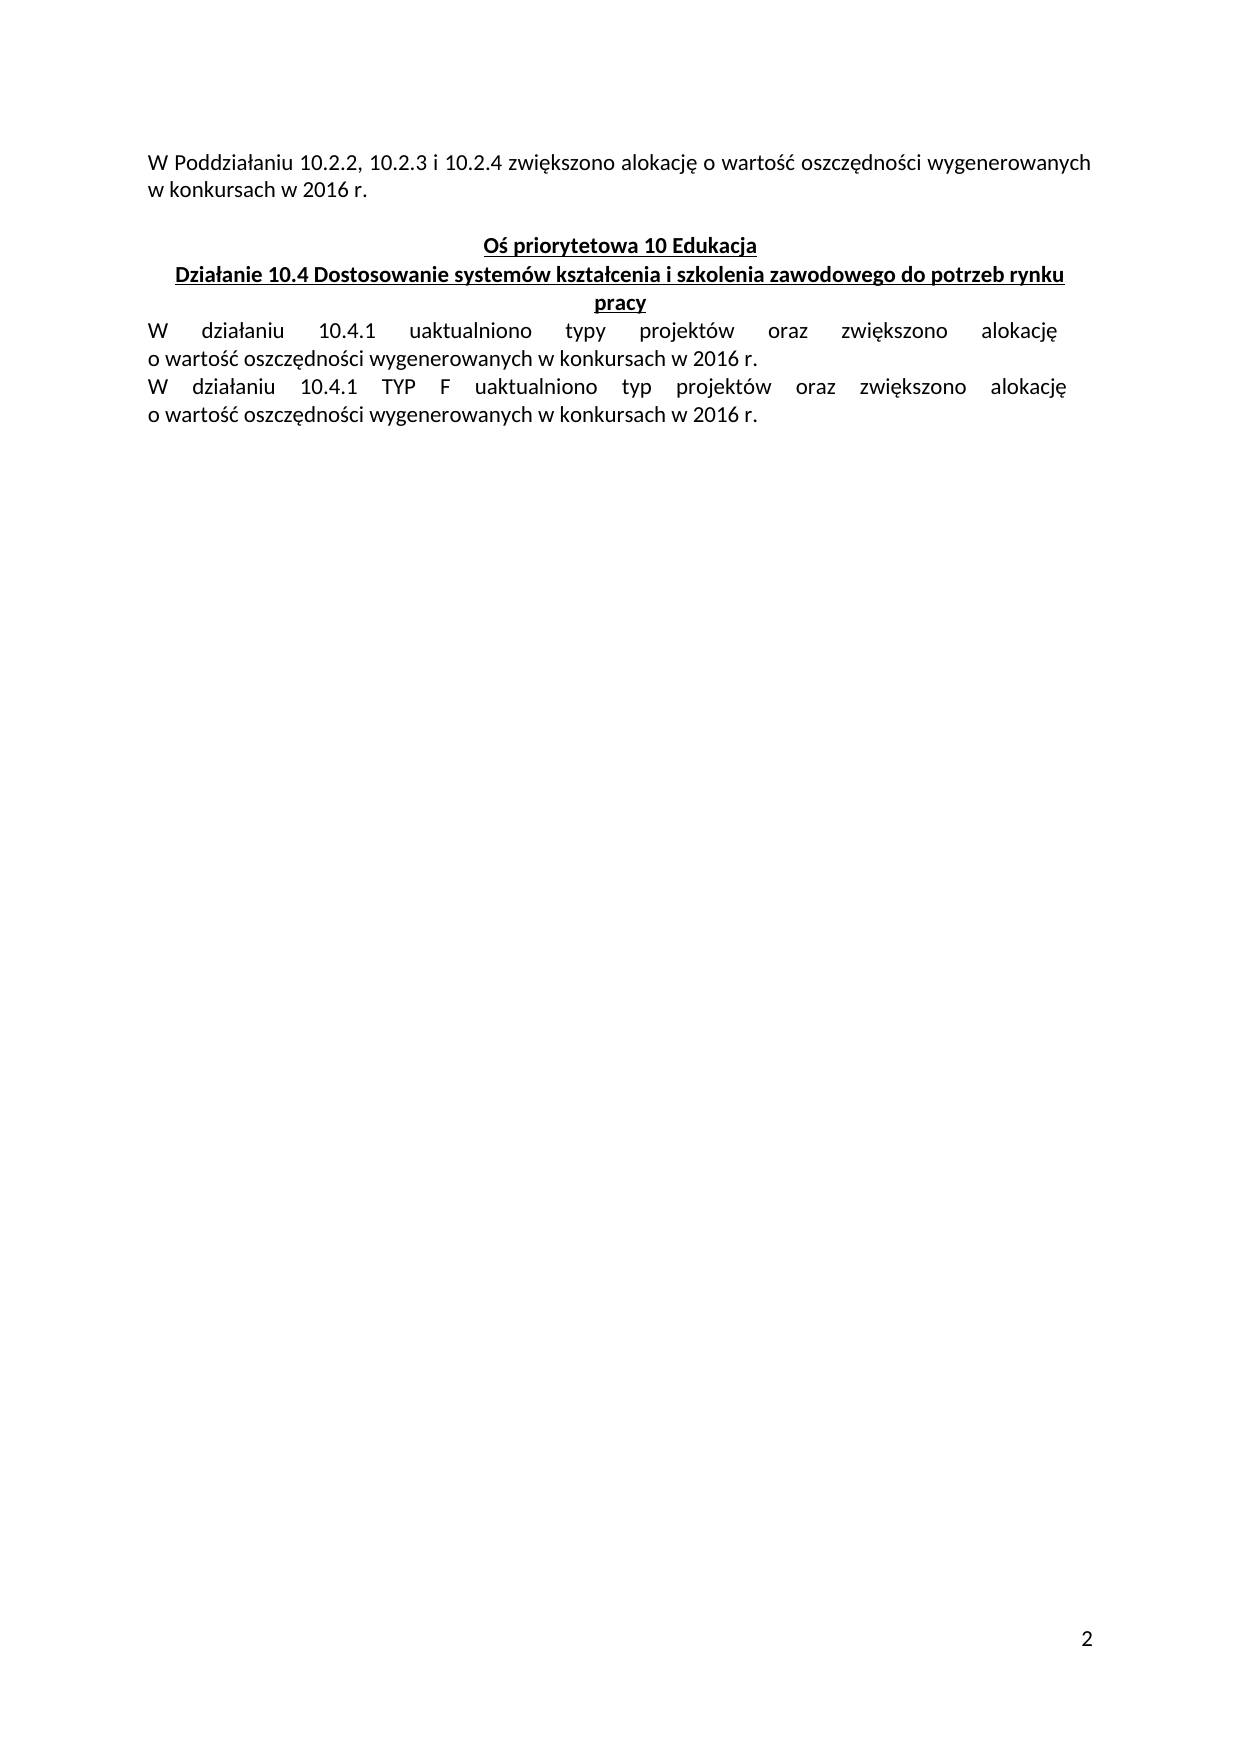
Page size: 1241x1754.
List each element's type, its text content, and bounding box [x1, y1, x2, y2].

text W działaniu 10.4.1 uaktualniono typy projektów oraz zwiększono alokację o wartość oszczędności wygenerowanych w konkursach w 2016 r. [148, 316, 1093, 372]
text W Poddziałaniu 10.2.2, 10.2.3 i 10.2.4 zwiększono alokację o wartość oszczędności wygenerowanych w konkursach w 2016 r. [148, 148, 1093, 204]
text Działanie 10.4 Dostosowanie systemów kształcenia i szkolenia zawodowego do potrzeb rynku pracy [148, 260, 1093, 316]
text W działaniu 10.4.1 TYP F uaktualniono typ projektów oraz zwiększono alokację o wartość oszczędności wygenerowanych w konkursach w 2016 r. [148, 372, 1093, 428]
text Oś priorytetowa 10 Edukacja [148, 232, 1093, 260]
